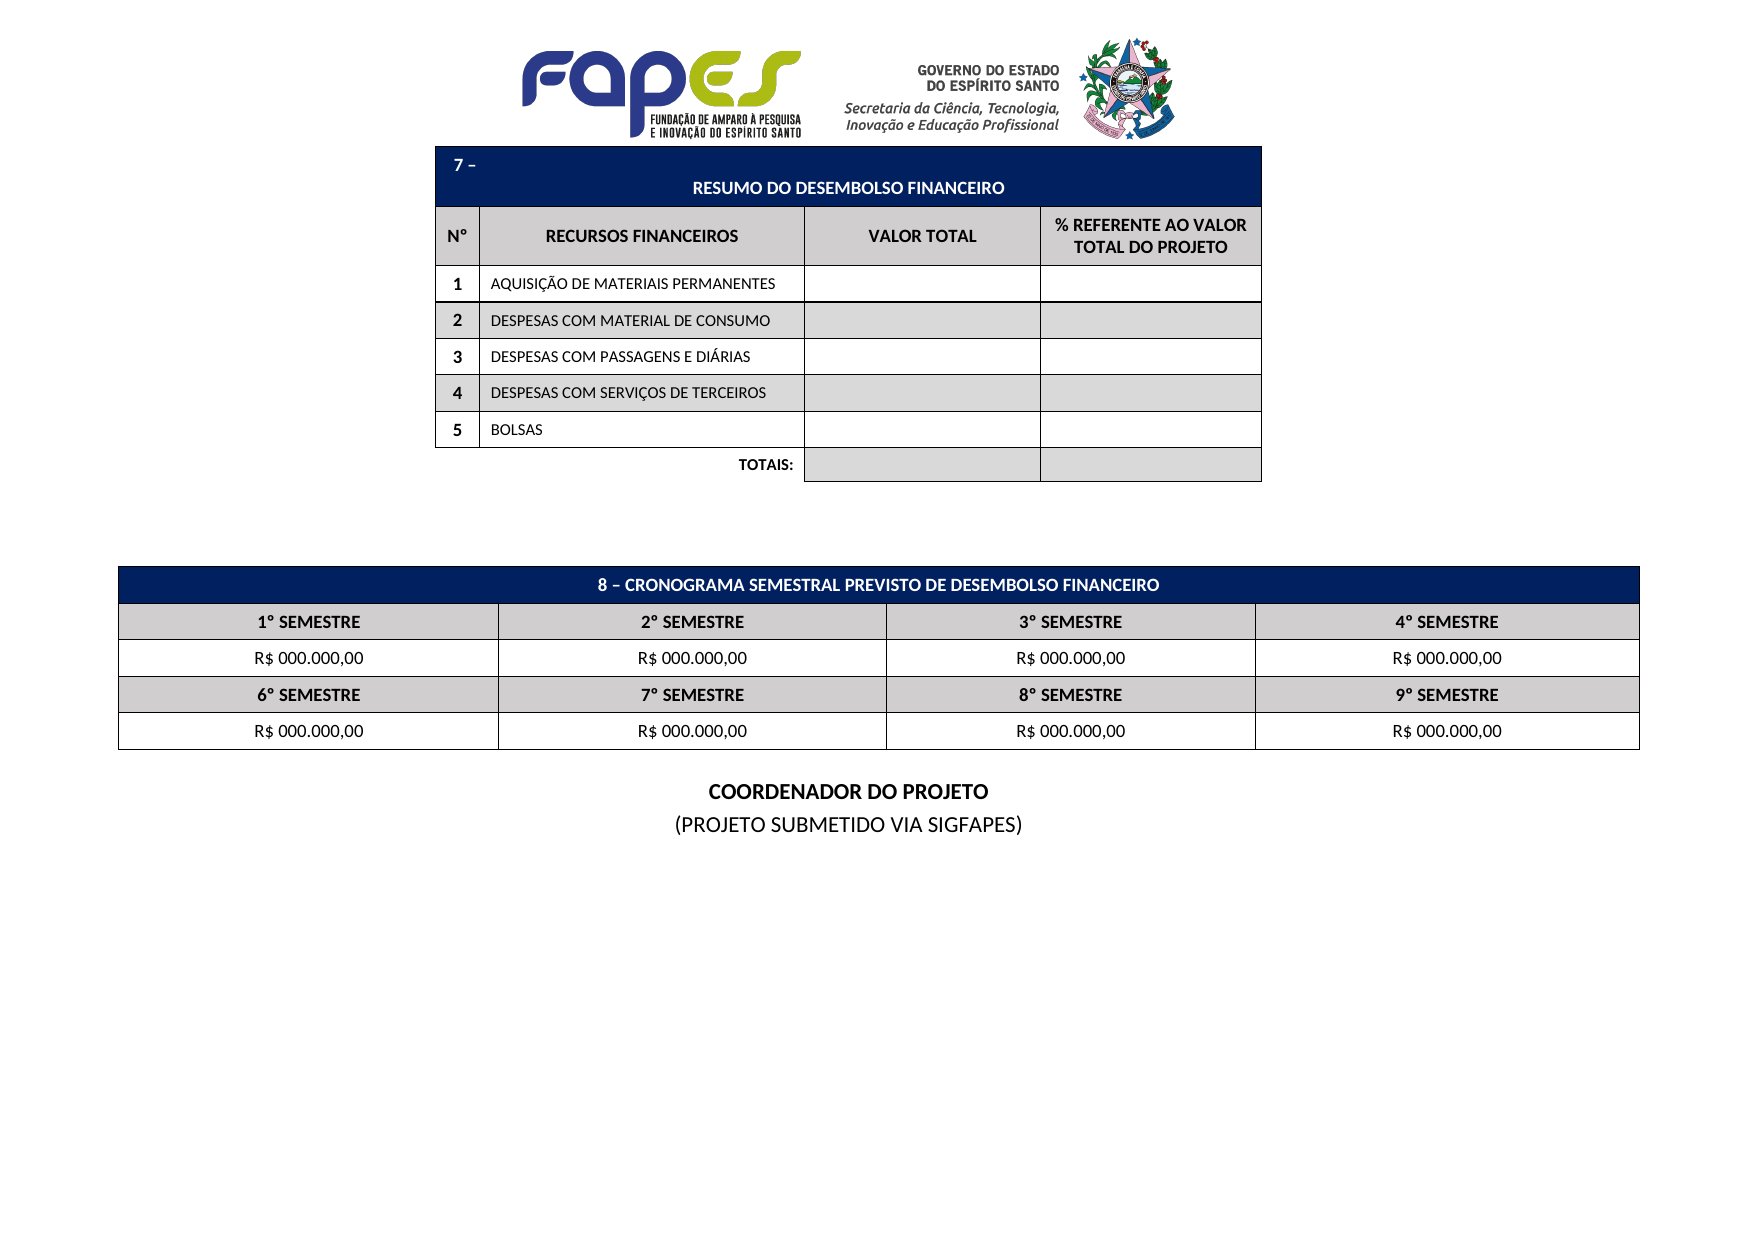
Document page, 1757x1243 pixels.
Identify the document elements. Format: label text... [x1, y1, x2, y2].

table_cell R$ 000.000,00 [1256, 640, 1639, 676]
table_cell 9º SEMESTRE [1256, 677, 1639, 712]
table_cell [1041, 375, 1261, 411]
table_cell % REFERENTE AO VALOR TOTAL DO PROJETO [1041, 207, 1261, 265]
table_cell BOLSAS [480, 412, 804, 447]
text COORDENADOR DO PROJETO (PROJETO SUBMETIDO VIA SIGFAPES) [118, 777, 1579, 838]
table_cell VALOR TOTAL [805, 207, 1040, 265]
table_cell [1041, 266, 1261, 301]
table_cell R$ 000.000,00 [499, 713, 886, 748]
table_cell AQUISIÇÃO DE MATERIAIS PERMANENTES [480, 266, 804, 301]
table_cell 4º SEMESTRE [1256, 604, 1639, 639]
table_cell R$ 000.000,00 [1256, 713, 1639, 748]
table_cell TOTAIS: [435, 448, 804, 481]
table_cell RECURSOS FINANCEIROS [480, 207, 804, 265]
table_cell [805, 266, 1040, 301]
table_cell R$ 000.000,00 [887, 713, 1255, 748]
table_cell 7º SEMESTRE [499, 677, 886, 712]
table_cell 3 [436, 339, 479, 374]
table_header 7 – RESUMO DO DESEMBOLSO FINANCEIRO [436, 147, 1261, 206]
table_cell 3º SEMESTRE [887, 604, 1255, 639]
table_cell 6º SEMESTRE [119, 677, 498, 712]
table_cell [1041, 303, 1261, 338]
picture [502, 16, 1195, 146]
table_cell 8º SEMESTRE [887, 677, 1255, 712]
table_cell [1041, 339, 1261, 374]
table_cell DESPESAS COM PASSAGENS E DIÁRIAS [480, 339, 804, 374]
table_cell DESPESAS COM SERVIÇOS DE TERCEIROS [480, 375, 804, 411]
table_cell DESPESAS COM MATERIAL DE CONSUMO [480, 303, 804, 338]
table_cell [805, 412, 1040, 447]
table_cell [805, 375, 1040, 411]
table_header 8 – CRONOGRAMA SEMESTRAL PREVISTO DE DESEMBOLSO FINANCEIRO [119, 567, 1639, 603]
table_cell [805, 303, 1040, 338]
table_cell [805, 339, 1040, 374]
table_cell 1 [436, 266, 479, 301]
table_cell 2º SEMESTRE [499, 604, 886, 639]
table_cell Nº [436, 207, 479, 265]
table_cell [1041, 412, 1261, 447]
table_cell 5 [436, 412, 479, 447]
table_cell R$ 000.000,00 [119, 713, 498, 748]
table_cell R$ 000.000,00 [499, 640, 886, 676]
table_cell [1041, 448, 1261, 481]
table_cell R$ 000.000,00 [119, 640, 498, 676]
table_cell 1º SEMESTRE [119, 604, 498, 639]
table_cell 2 [436, 303, 479, 338]
table_cell [805, 448, 1040, 481]
table_cell 4 [436, 375, 479, 411]
table_cell R$ 000.000,00 [887, 640, 1255, 676]
